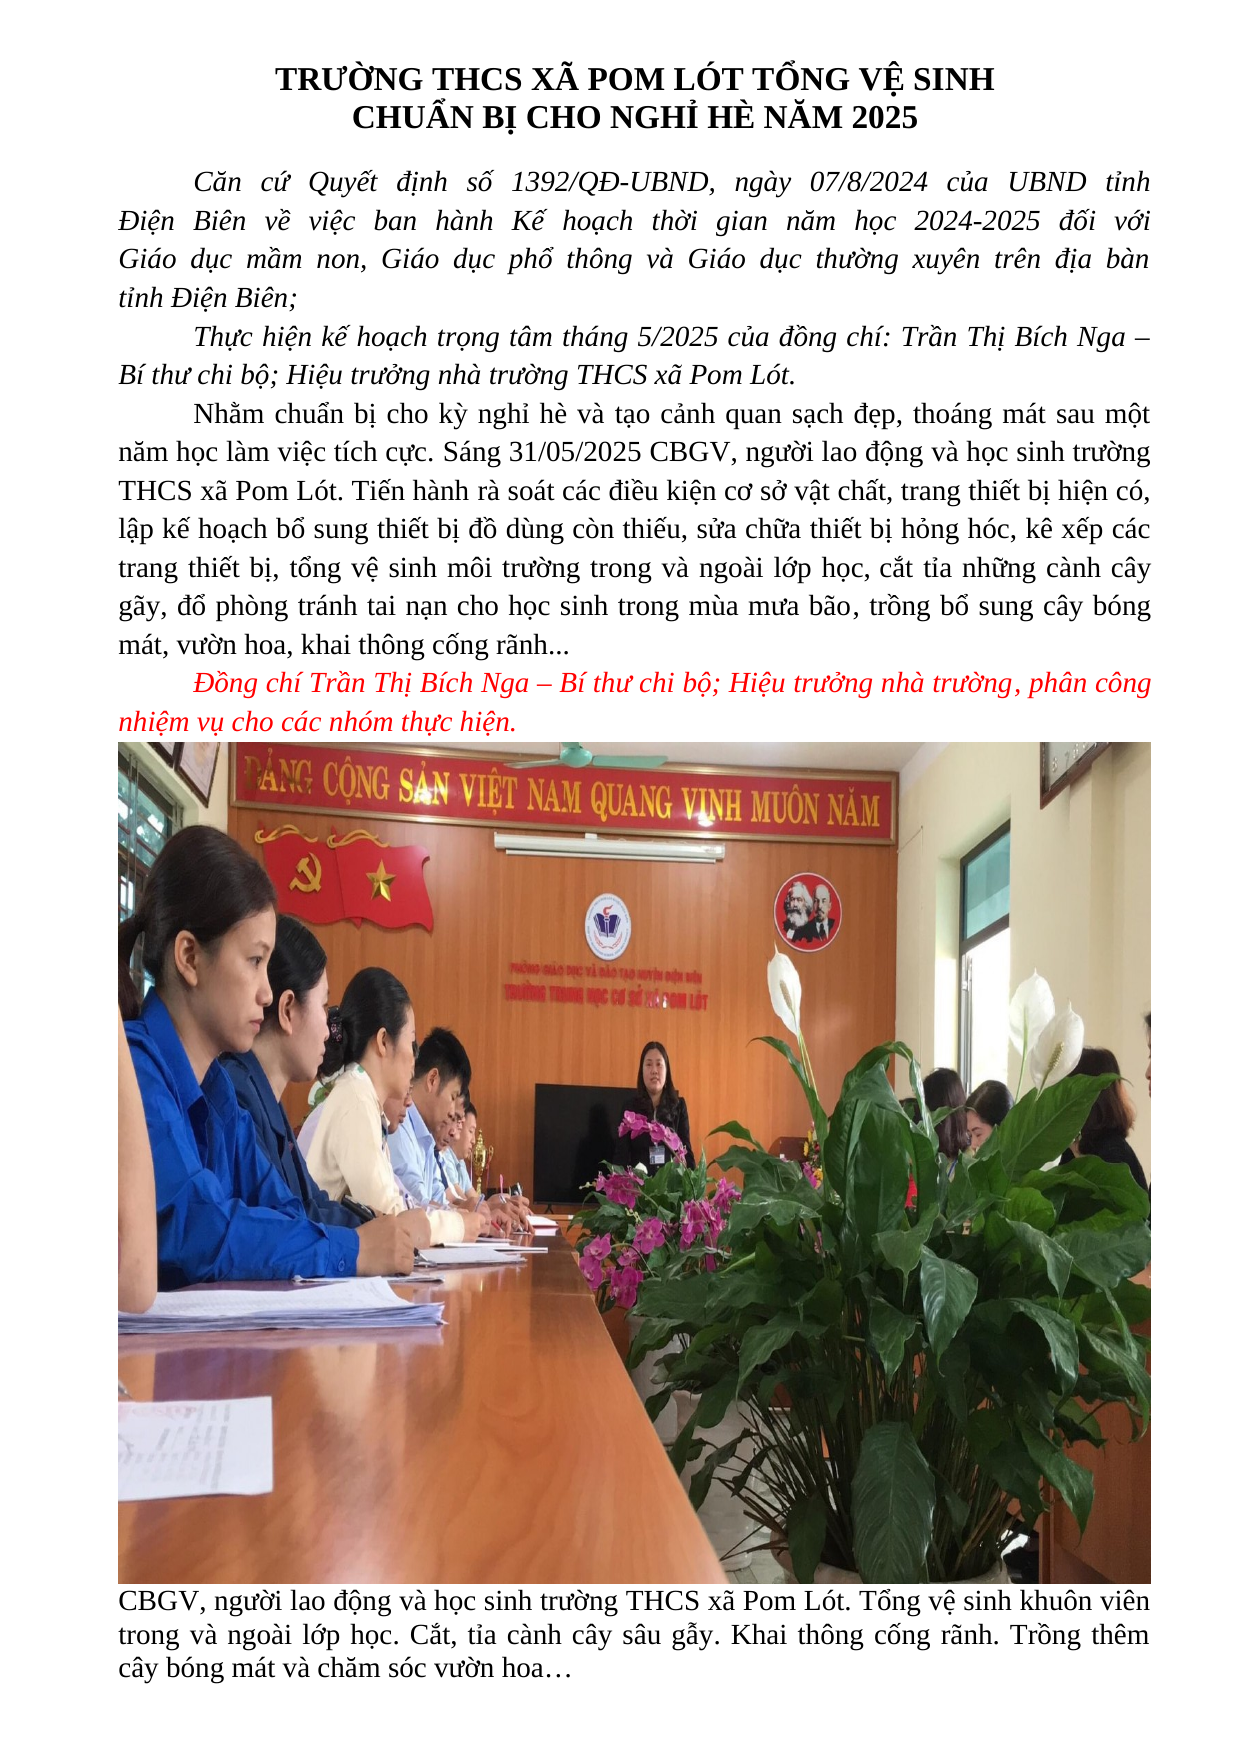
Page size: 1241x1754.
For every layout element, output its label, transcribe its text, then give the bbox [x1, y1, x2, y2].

picture [118, 742, 1151, 1584]
text Thực hiện kế hoạch trọng tâm tháng 5/2025 của đồng chí: Trần Thị Bích Nga – Bí thư chi bộ; Hiệu trưởng nhà trường THCS xã Pom Lót. [118, 319, 1152, 391]
text CHUẨN BỊ CHO NGHỈ HÈ NĂM 2025 [118, 97, 1152, 136]
text TRƯỜNG THCS XÃ POM LÓT TỔNG VỆ SINH [118, 59, 1152, 97]
text Đồng chí Trần Thị Bích Nga – Bí thư chi bộ; Hiệu trưởng nhà trường, phân công nhiệm vụ cho các nhóm thực hiện. [118, 666, 1152, 738]
text Căn cứ Quyết định số 1392/QĐ-UBND, ngày 07/8/2024 của UBND tỉnh Điện Biên về việc ban hành Kế hoạch thời gian năm học 2024-2025 đối với Giáo dục mầm non, Giáo dục phổ thông và Giáo dục thường xuyên trên địa bàn tỉnh Điện Biên; [118, 164, 1152, 314]
text Nhằm chuẩn bị cho kỳ nghỉ hè và tạo cảnh quan sạch đẹp, thoáng mát sau một năm học làm việc tích cực. Sáng 31/05/2025 CBGV, người lao động và học sinh trường THCS xã Pom Lót. Tiến hành rà soát các điều kiện cơ sở vật chất, trang thiết bị hiện có, lập kế hoạch bổ sung thiết bị đồ dùng còn thiếu, sửa chữa thiết bị hỏng hóc, kê xếp các trang thiết bị, tổng vệ sinh môi trường trong và ngoài lớp học, cắt tỉa những cành cây gãy, đổ phòng tránh tai nạn cho học sinh trong mùa mưa bão, trồng bổ sung cây bóng mát, vườn hoa, khai thông cống rãnh... [118, 396, 1152, 511]
text Nhằm chuẩn bị cho kỳ nghỉ hè và tạo cảnh quan sạch đẹp, thoáng mát sau một năm học làm việc tích cực. Sáng 31/05/2025 CBGV, người lao động và học sinh trường THCS xã Pom Lót. Tiến hành rà soát các điều kiện cơ sở vật chất, trang thiết bị hiện có, lập kế hoạch bổ sung thiết bị đồ dùng còn thiếu, sửa chữa thiết bị hỏng hóc, kê xếp các trang thiết bị, tổng vệ sinh môi trường trong và ngoài lớp học, cắt tỉa những cành cây gãy, đổ phòng tránh tai nạn cho học sinh trong mùa mưa bão, trồng bổ sung cây bóng mát, vườn hoa, khai thông cống rãnh... [118, 583, 1152, 661]
